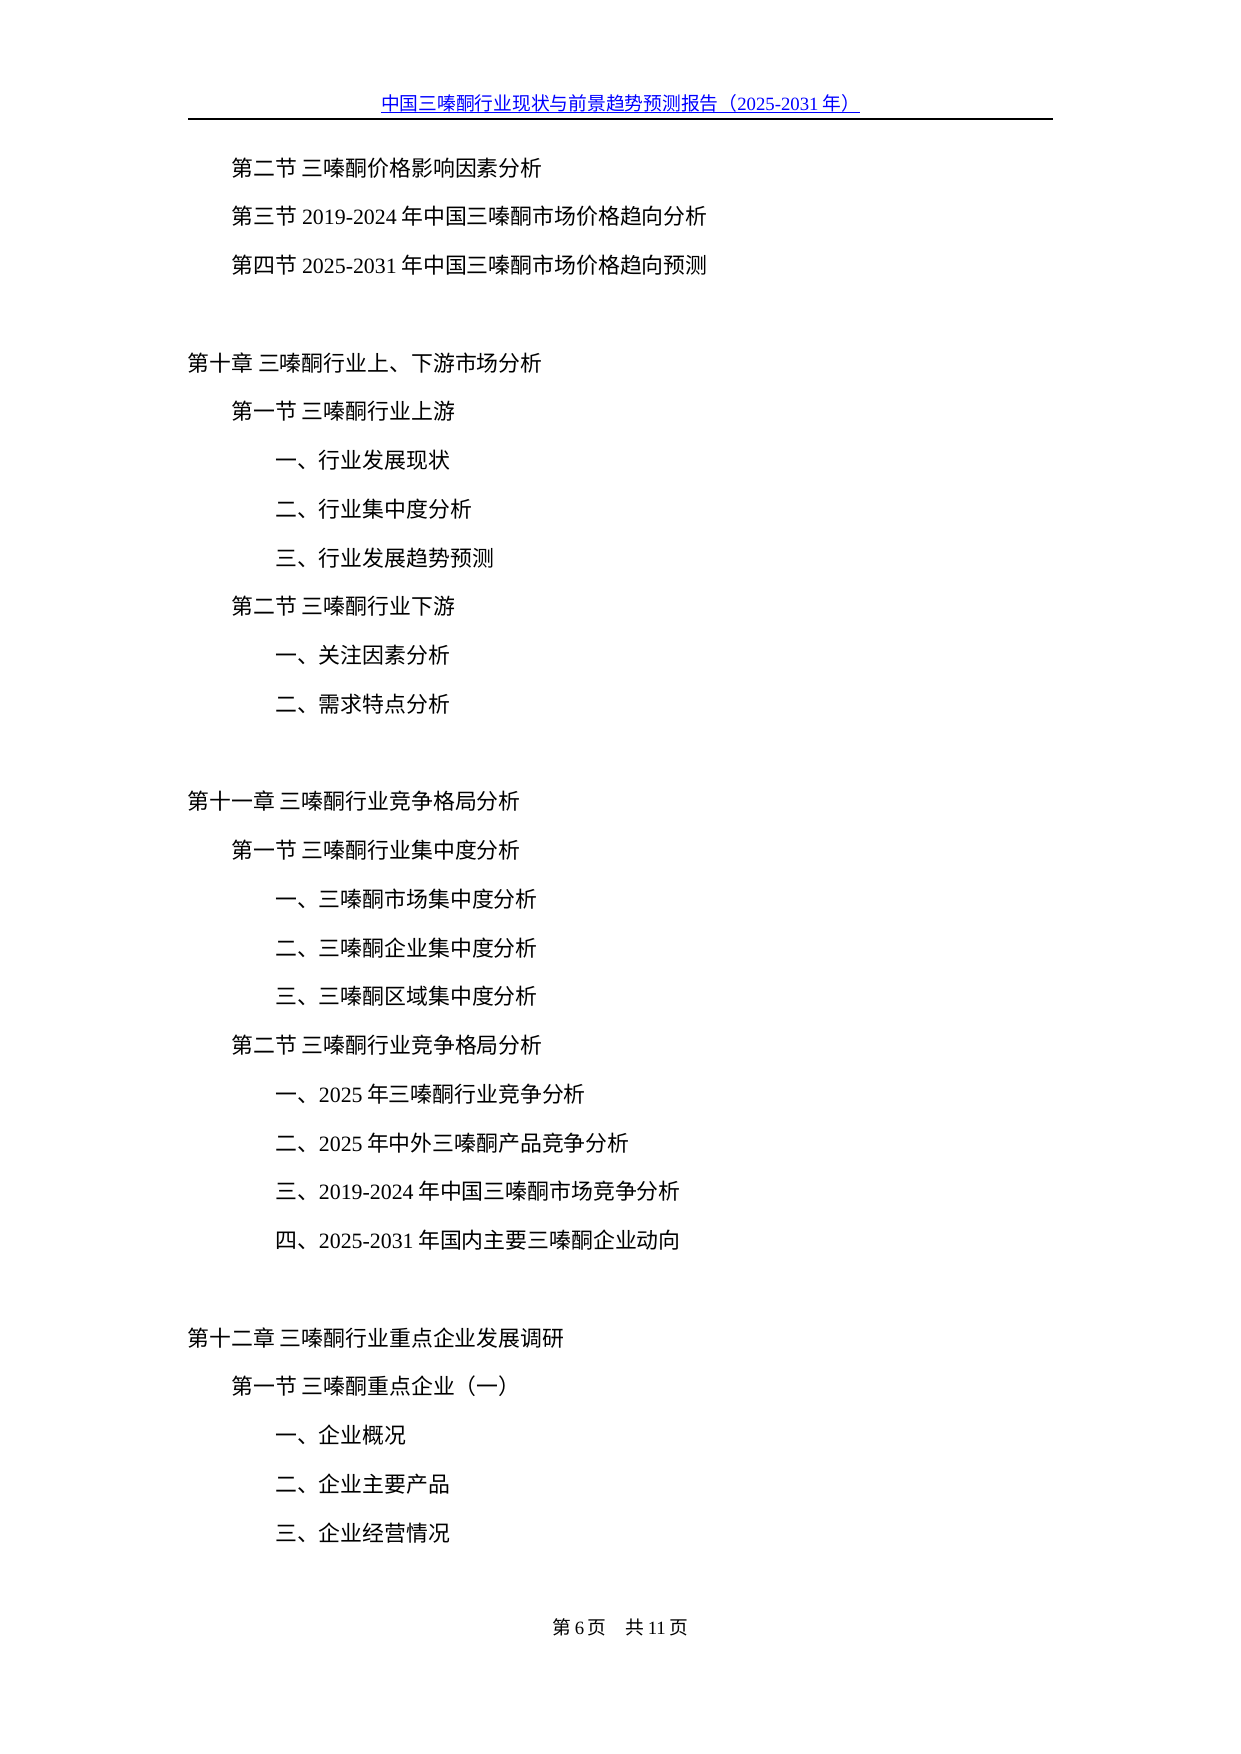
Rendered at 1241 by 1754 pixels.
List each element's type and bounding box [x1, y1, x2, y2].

text [187, 150, 1053, 1548]
